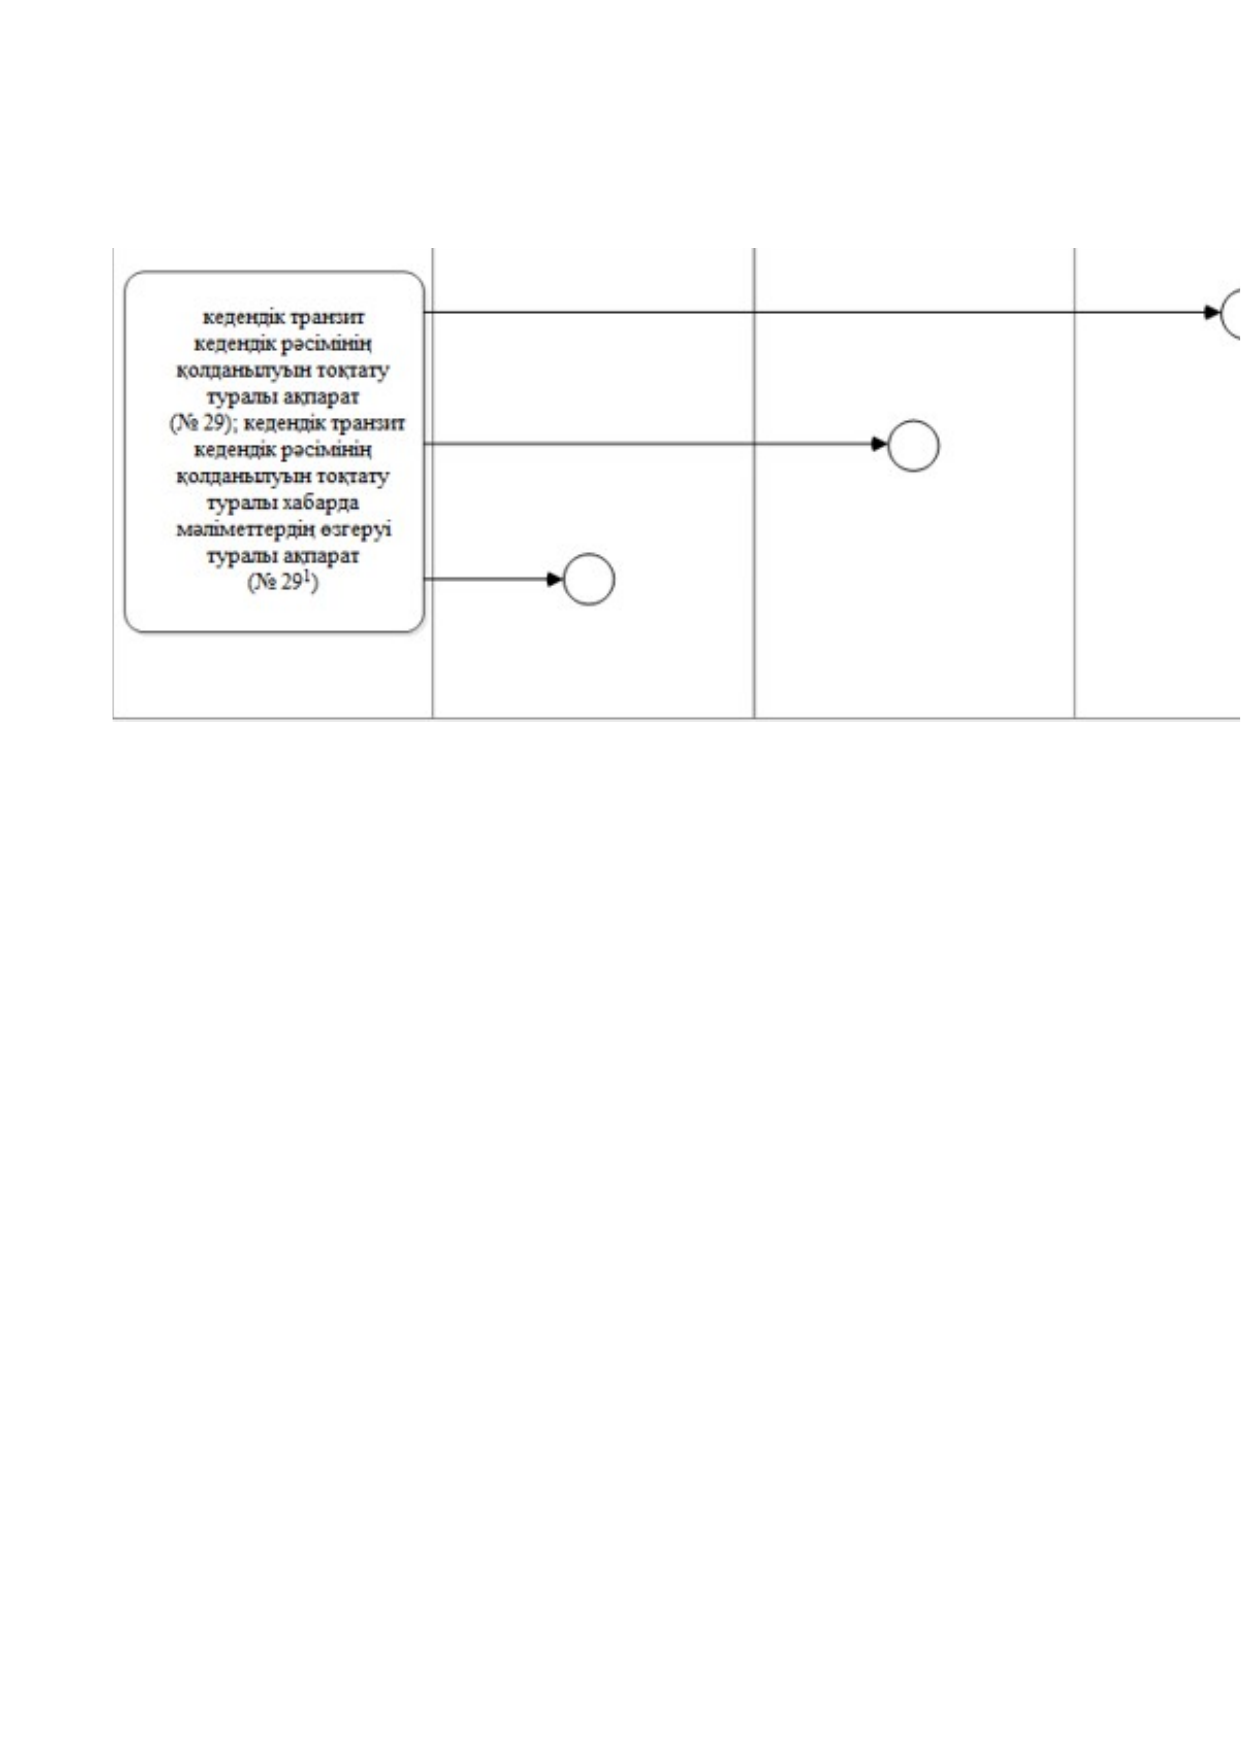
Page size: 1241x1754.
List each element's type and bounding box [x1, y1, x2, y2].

picture [112, 248, 1241, 722]
